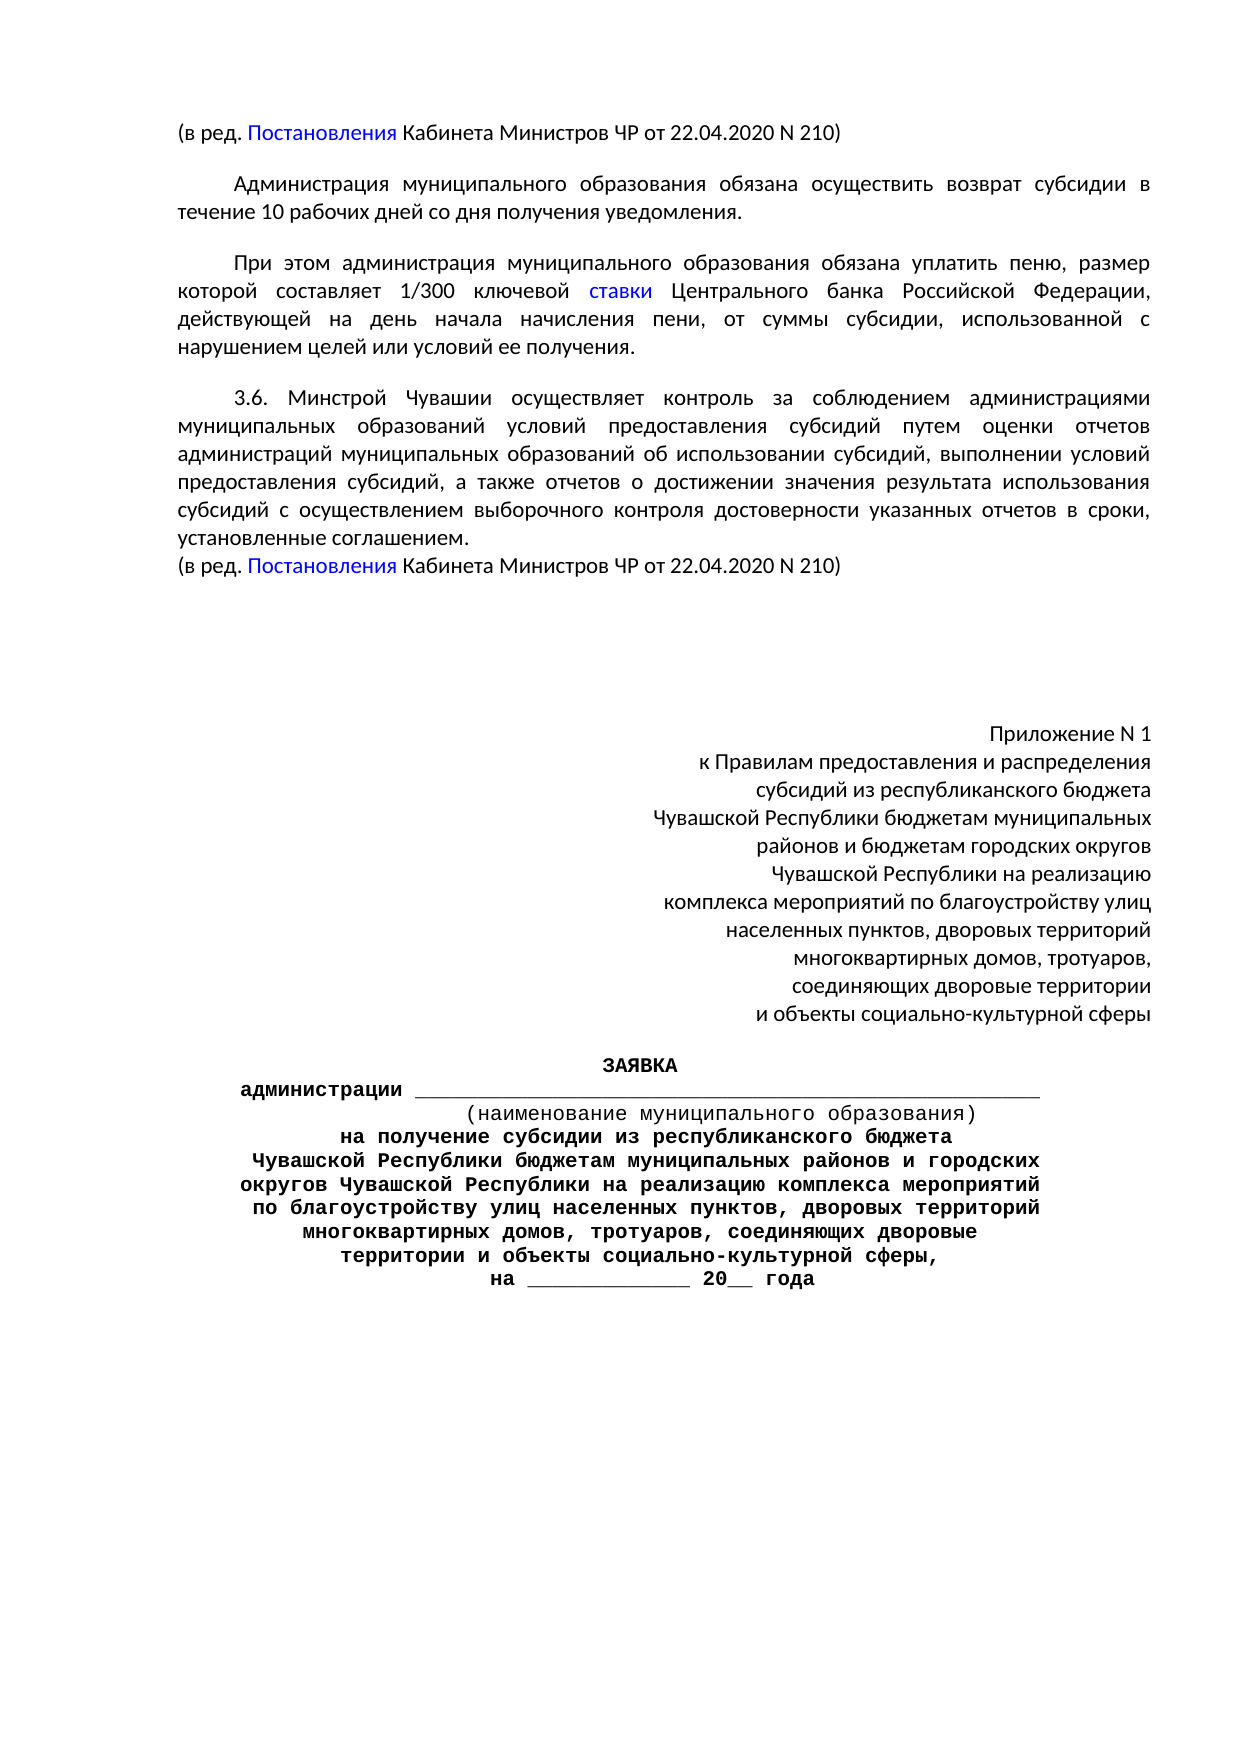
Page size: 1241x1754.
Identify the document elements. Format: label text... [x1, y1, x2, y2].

text территории и объекты социально-культурной сферы, [177, 1245, 1152, 1268]
text Чувашской Республики бюджетам муниципальных [177, 803, 1152, 831]
text Приложение N 1 [177, 719, 1152, 747]
text 3.6. Минстрой Чувашии осуществляет контроль за соблюдением администрациями муниципальных образований условий предоставления субсидий путем оценки отчетов администраций муниципальных образований об использовании субсидий, выполнении условий предоставления субсидий, а также отчетов о достижении значения результата использования субсидий с осуществлением выборочного контроля достоверности указанных отчетов в сроки, установленные соглашением. [177, 383, 1152, 551]
text При этом администрация муниципального образования обязана уплатить пеню, размер которой составляет 1/300 ключевой ставки Центрального банка Российской Федерации, действующей на день начала начисления пени, от суммы субсидии, использованной с нарушением целей или условий ее получения. [177, 248, 1152, 360]
text субсидий из республиканского бюджета [177, 775, 1152, 803]
text по благоустройству улиц населенных пунктов, дворовых территорий [177, 1197, 1152, 1221]
text соединяющих дворовые территории [177, 971, 1152, 999]
text районов и бюджетам городских округов [177, 831, 1152, 859]
text (в ред. Постановления Кабинета Министров ЧР от 22.04.2020 N 210) [177, 551, 1152, 579]
text ЗАЯВКА [177, 1056, 1152, 1079]
text на _____________ 20__ года [177, 1268, 1152, 1292]
text Чувашской Республики на реализацию [177, 859, 1152, 887]
text Чувашской Республики бюджетам муниципальных районов и городских [177, 1150, 1152, 1174]
text и объекты социально-культурной сферы [177, 999, 1152, 1027]
text к Правилам предоставления и распределения [177, 747, 1152, 775]
text (в ред. Постановления Кабинета Министров ЧР от 22.04.2020 N 210) [177, 118, 1152, 146]
text округов Чувашской Республики на реализацию комплекса мероприятий [177, 1174, 1152, 1197]
text комплекса мероприятий по благоустройству улиц [177, 887, 1152, 915]
text населенных пунктов, дворовых территорий [177, 915, 1152, 943]
text Администрация муниципального образования обязана осуществить возврат субсидии в течение 10 рабочих дней со дня получения уведомления. [177, 169, 1152, 225]
text многоквартирных домов, тротуаров, [177, 943, 1152, 971]
text на получение субсидии из республиканского бюджета [177, 1126, 1152, 1150]
text (наименование муниципального образования) [177, 1103, 1152, 1126]
text многоквартирных домов, тротуаров, соединяющих дворовые [177, 1221, 1152, 1245]
text администрации __________________________________________________ [177, 1079, 1152, 1103]
